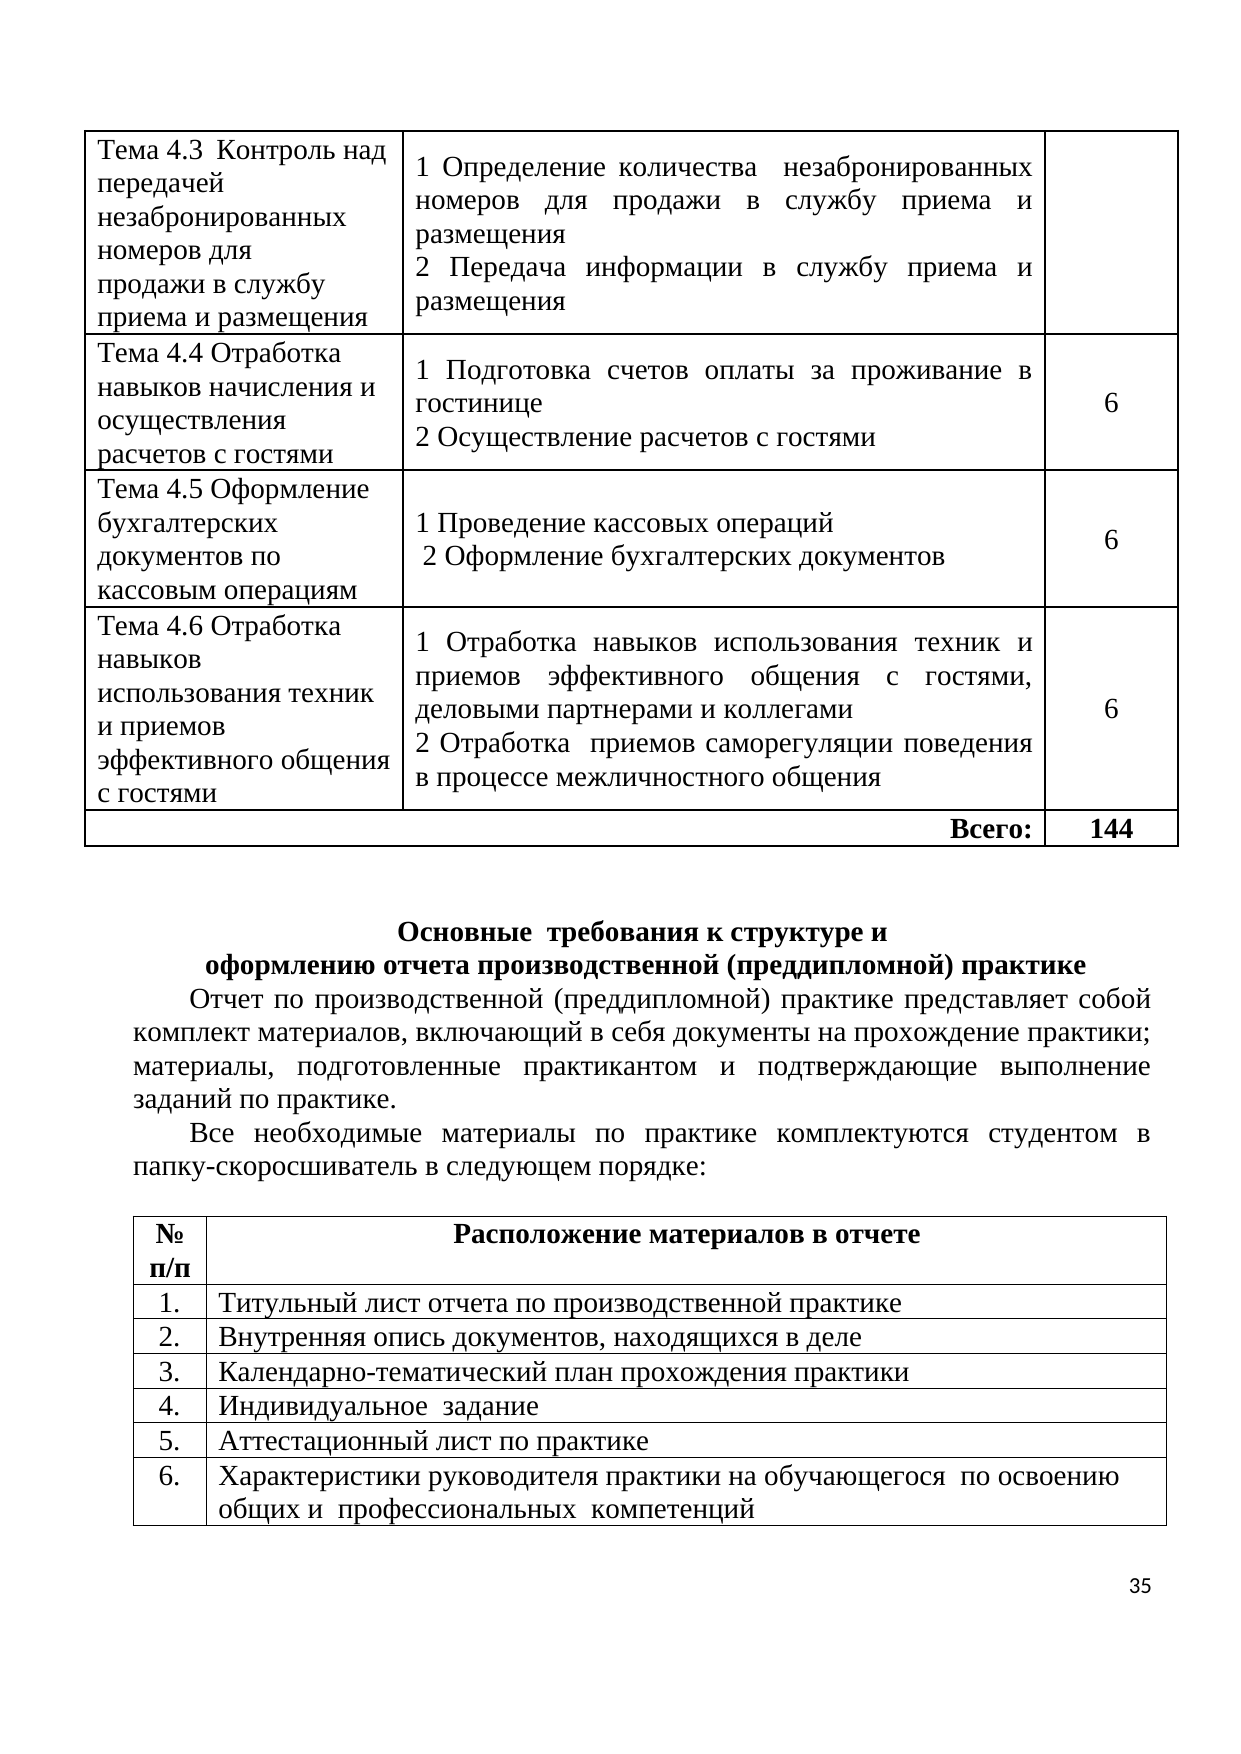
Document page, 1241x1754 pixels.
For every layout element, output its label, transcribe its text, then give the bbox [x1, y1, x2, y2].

table_cell Индивидуальное задание [207, 1389, 1166, 1422]
table_cell Календарно-тематический план прохождения практики [207, 1354, 1166, 1387]
text Все необходимые материалы по практике комплектуются студентом в папку-скоросшиватель в следующем порядке: [133, 1115, 1152, 1182]
table_cell Аттестационный лист по практике [207, 1423, 1166, 1457]
table_cell Тема 4.3 Контроль над передачей незабронированных номеров для продажи в службу приема и размещения [86, 132, 402, 333]
table_cell 1 Отработка навыков использования техник и приемов эффективного общения с гостями, деловыми партнерами и коллегами 2 Отработка приемов саморегуляции поведения в процессе межличностного общения [404, 608, 1044, 809]
table_cell [134, 1285, 206, 1318]
table_cell Характеристики руководителя практики на обучающегося по освоению общих и профессиональных компетенций [207, 1458, 1166, 1525]
text Основные требования к структуре и [133, 914, 1152, 947]
table_cell [134, 1354, 206, 1387]
table_cell 1 Определение количества незабронированных номеров для продажи в службу приема и размещения 2 Передача информации в службу приема и размещения [404, 132, 1044, 333]
table_cell Тема 4.5 Оформление бухгалтерских документов по кассовым операциям [86, 471, 402, 606]
table_cell 144 [1046, 811, 1177, 844]
table_cell Внутренняя опись документов, находящихся в деле [207, 1319, 1166, 1353]
table_cell [1046, 132, 1177, 333]
table_cell 6 [1046, 471, 1177, 606]
table_cell 6 [1046, 335, 1177, 469]
table_cell [134, 1319, 206, 1353]
table_header Расположение материалов в отчете [207, 1217, 1166, 1284]
table_cell 1 Подготовка счетов оплаты за проживание в гостинице 2 Осуществление расчетов с гостями [404, 335, 1044, 469]
table_cell 1 Проведение кассовых операций 2 Оформление бухгалтерских документов [404, 471, 1044, 606]
table_header № п/п [134, 1217, 206, 1284]
table_cell Титульный лист отчета по производственной практике [207, 1285, 1166, 1318]
table_cell Тема 4.6 Отработка навыков использования техник и приемов эффективного общения с гостями [86, 608, 402, 809]
text оформлению отчета производственной (преддипломной) практике [133, 947, 1152, 981]
table_cell Тема 4.4 Отработка навыков начисления и осуществления расчетов с гостями [86, 335, 402, 469]
table_cell [134, 1423, 206, 1457]
text Отчет по производственной (преддипломной) практике представляет собой комплект материалов, включающий в себя документы на прохождение практики; материалы, подготовленные практикантом и подтверждающие выполнение заданий по практике. [133, 981, 1152, 1115]
table_cell [134, 1389, 206, 1422]
table_cell [134, 1458, 206, 1525]
table_cell 6 [1046, 608, 1177, 809]
table_cell Всего: [86, 811, 1044, 844]
